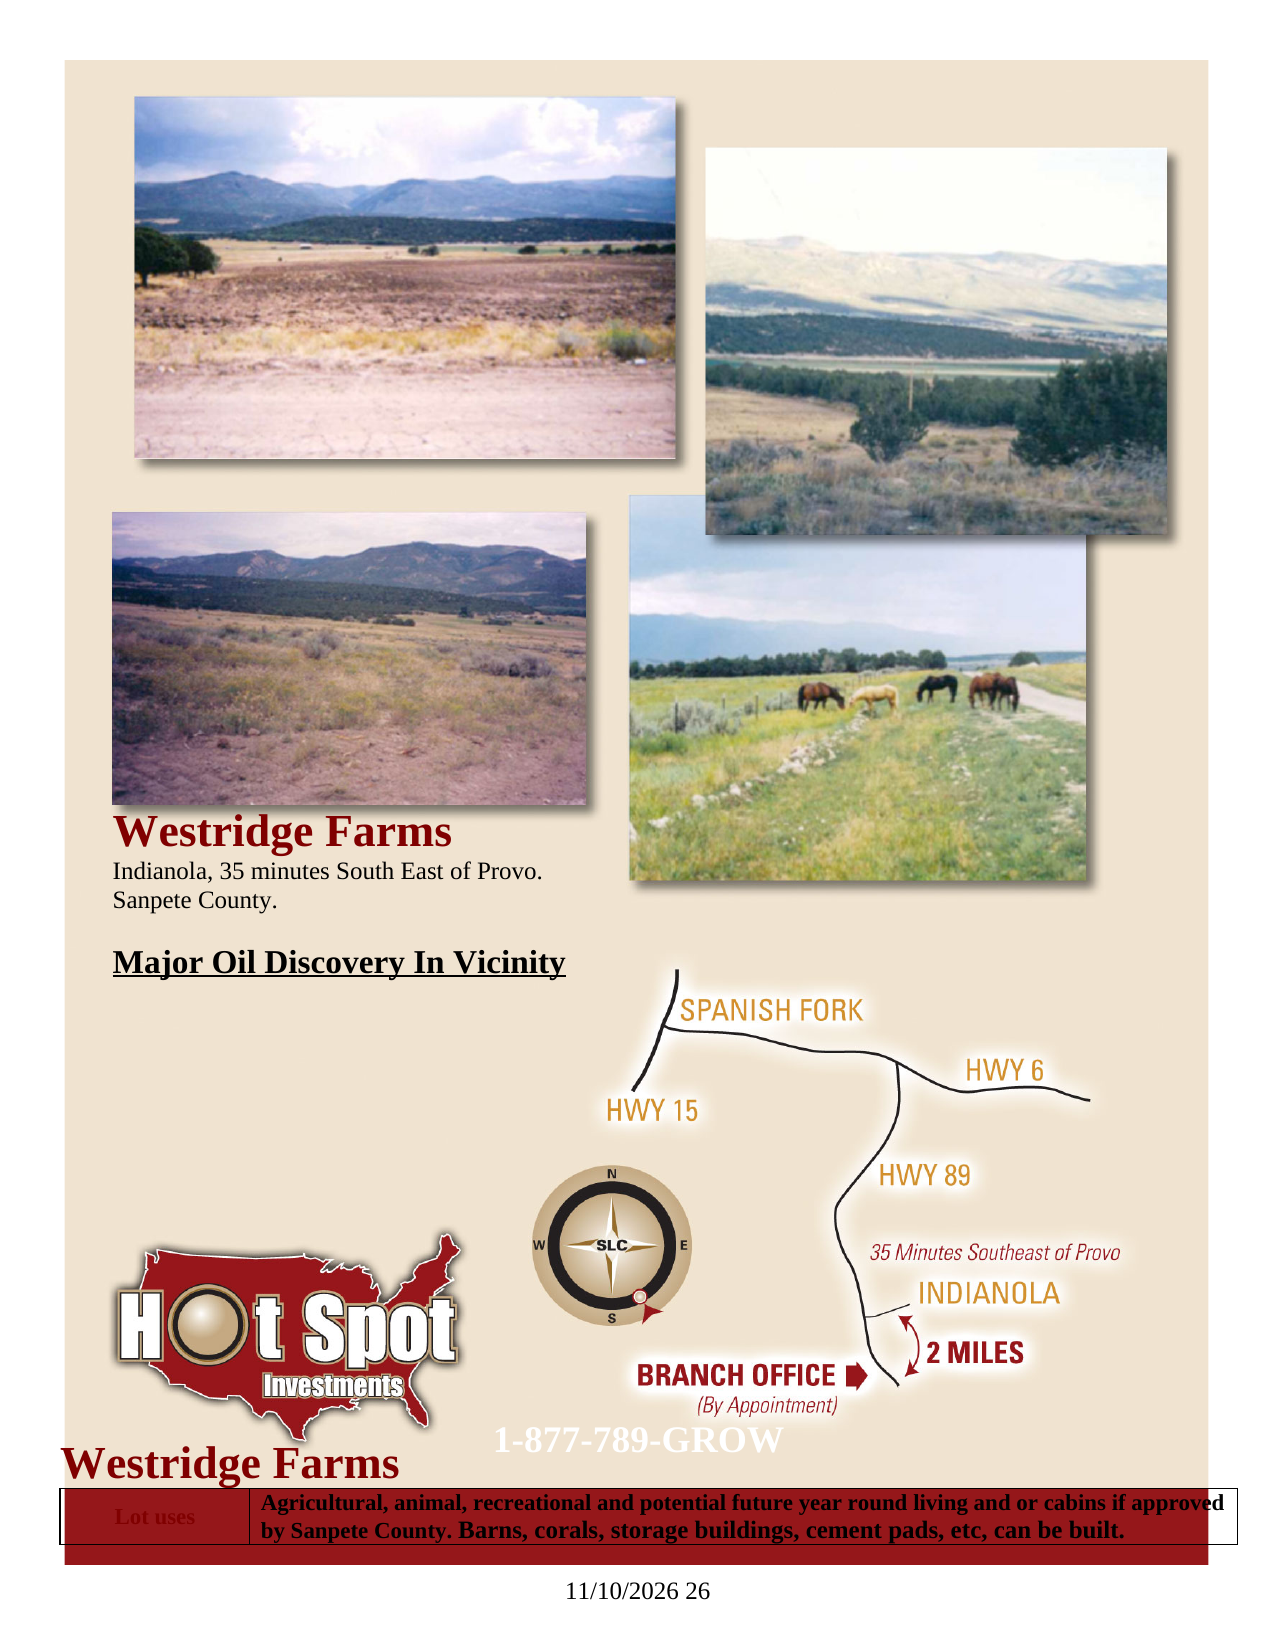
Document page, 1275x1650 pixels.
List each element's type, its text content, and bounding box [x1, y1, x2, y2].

picture [64, 60, 1209, 1435]
picture [725, 1429, 738, 1435]
picture [700, 1429, 707, 1435]
text Westridge Farms [60, 1435, 1215, 1488]
picture [64, 1545, 1209, 1565]
table_header Agricultural, animal, recreational and potential future year round living and or cabins if approved by Sanpete County. Barns, corals, storage buildings, cement pads, etc, can be built. [250, 1489, 1237, 1544]
table_header Lot uses [61, 1489, 249, 1544]
